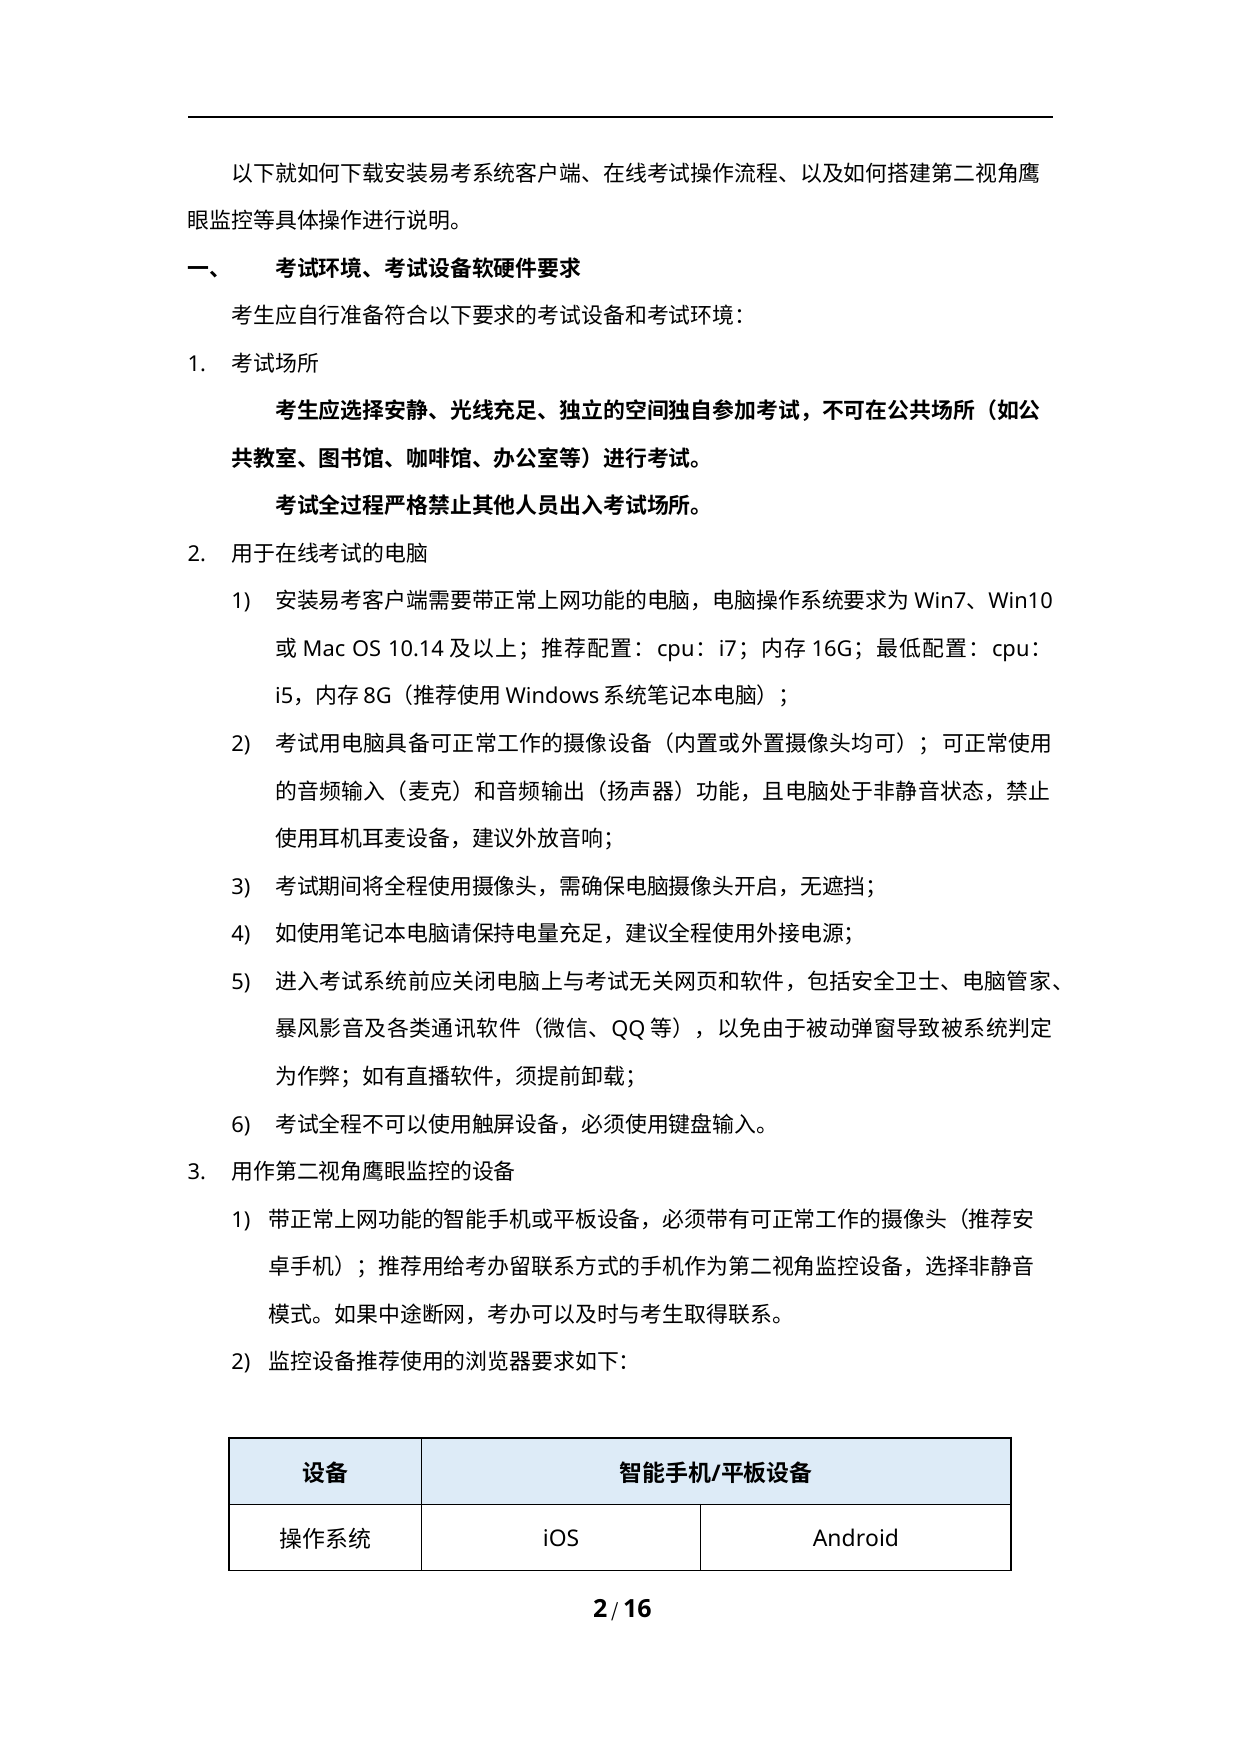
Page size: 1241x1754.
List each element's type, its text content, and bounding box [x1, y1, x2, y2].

table_header 设备 [230, 1439, 421, 1504]
list 监控设备推荐使用的浏览器要求如下： [231, 1344, 1053, 1376]
subtitle 考试环境、考试设备软硬件要求 [187, 251, 1053, 282]
list 用于在线考试的电脑 [187, 536, 1053, 567]
list 考试全过程严格禁止其他人员出入考试场所。 [231, 488, 1053, 520]
table_cell iOS [422, 1505, 700, 1570]
list 考生应自行准备符合以下要求的考试设备和考试环境： [187, 298, 1053, 330]
list 如使用笔记本电脑请保持电量充足，建议全程使用外接电源； [231, 916, 1053, 948]
list 考试场所 [187, 346, 1053, 377]
table_cell 操作系统 [230, 1505, 421, 1570]
list 考试用电脑具备可正常工作的摄像设备（内置或外置摄像头均可）；可正常使用的音频输入（麦克）和音频输出（扬声器）功能，且电脑处于非静音状态，禁止使用耳机耳麦设备，建议外放音响； [231, 726, 1053, 853]
list 考生应选择安静、光线充足、独立的空间独自参加考试，不可在公共场所（如公共教室、图书馆、咖啡馆、办公室等）进行考试。 [231, 393, 1053, 472]
list 带正常上网功能的智能手机或平板设备，必须带有可正常工作的摄像头（推荐安卓手机）；推荐用给考办留联系方式的手机作为第二视角监控设备，选择非静音模式。如果中途断网，考办可以及时与考生取得联系。 [231, 1202, 1053, 1328]
list 用作第二视角鹰眼监控的设备 [187, 1154, 1053, 1186]
text 以下就如何下载安装易考系统客户端、在线考试操作流程、以及如何搭建第二视角鹰眼监控等具体操作进行说明。 [187, 156, 1053, 235]
list 考试全程不可以使用触屏设备，必须使用键盘输入。 [231, 1107, 1053, 1138]
list 进入考试系统前应关闭电脑上与考试无关网页和软件，包括安全卫士、电脑管家、暴风影音及各类通讯软件（微信、QQ等），以免由于被动弹窗导致被系统判定为作弊；如有直播软件，须提前卸载； [231, 964, 1053, 1091]
table_header 智能手机/平板设备 [422, 1439, 1010, 1504]
table_cell Android [701, 1505, 1010, 1570]
list 考试期间将全程使用摄像头，需确保电脑摄像头开启，无遮挡； [231, 869, 1053, 900]
list 安装易考客户端需要带正常上网功能的电脑，电脑操作系统要求为Win7、Win10或Mac OS 10.14及以上；推荐配置：cpu：i7；内存16G；最低配置：cpu：i5，内存8G（推荐使用Windows系统笔记本电脑）； [231, 583, 1053, 710]
